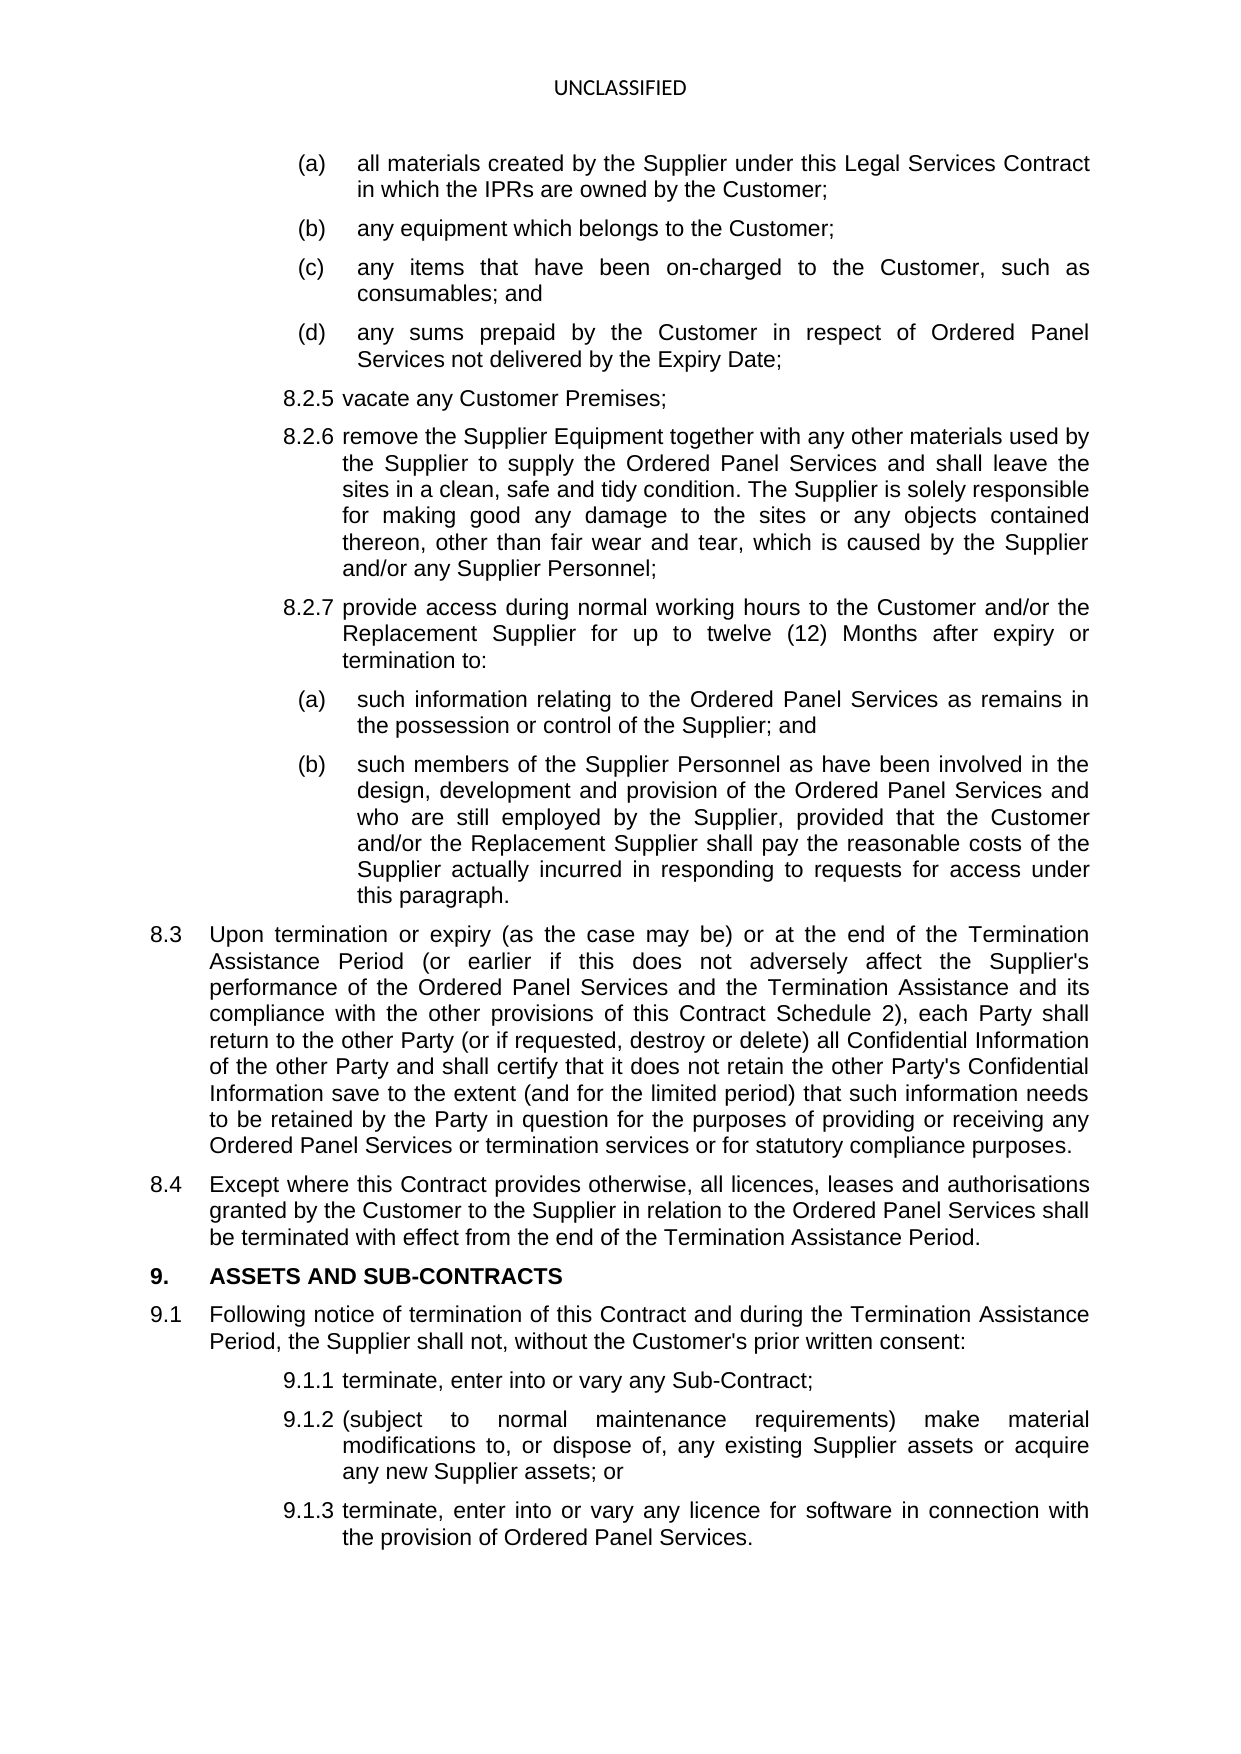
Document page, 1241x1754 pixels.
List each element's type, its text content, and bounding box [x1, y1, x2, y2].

text any sums prepaid by the Customer in respect of Ordered Panel Services not delivered by the Expiry Date; [298, 319, 1090, 372]
text any equipment which belongs to the Customer; [298, 215, 1090, 242]
subtitle ASSETS and SUB-CONTRACTS [150, 1263, 1090, 1289]
text such information relating to the Ordered Panel Services as remains in the possession or control of the Supplier; and [298, 686, 1090, 738]
text (subject to normal maintenance requirements) make material modifications to, or dispose of, any existing Supplier assets or acquire any new Supplier assets; or [283, 1406, 1090, 1484]
text Following notice of termination of this Contract and during the Termination Assistance Period, the Supplier shall not, without the Customer's prior written consent: [150, 1301, 1090, 1354]
text terminate, enter into or vary any licence for software in connection with the provision of Ordered Panel Services. [283, 1497, 1090, 1550]
text remove the Supplier Equipment together with any other materials used by the Supplier to supply the Ordered Panel Services and shall leave the sites in a clean, safe and tidy condition. The Supplier is solely responsible for making good any damage to the sites or any objects contained thereon, other than fair wear and tear, which is caused by the Supplier and/or any Supplier Personnel; [283, 423, 1090, 581]
text Except where this Contract provides otherwise, all licences, leases and authorisations granted by the Customer to the Supplier in relation to the Ordered Panel Services shall be terminated with effect from the end of the Termination Assistance Period. [150, 1171, 1090, 1250]
text vacate any Customer Premises; [283, 384, 1090, 411]
text such members of the Supplier Personnel as have been involved in the design, development and provision of the Ordered Panel Services and who are still employed by the Supplier, provided that the Customer and/or the Replacement Supplier shall pay the reasonable costs of the Supplier actually incurred in responding to requests for access under this paragraph. [298, 751, 1090, 909]
text provide access during normal working hours to the Customer and/or the Replacement Supplier for up to twelve (12) Months after expiry or termination to: [283, 594, 1090, 673]
text Upon termination or expiry (as the case may be) or at the end of the Termination Assistance Period (or earlier if this does not adversely affect the Supplier's performance of the Ordered Panel Services and the Termination Assistance and its compliance with the other provisions of this Contract Schedule 2), each Party shall return to the other Party (or if requested, destroy or delete) all Confidential Information of the other Party and shall certify that it does not retain the other Party's Confidential Information save to the extent (and for the limited period) that such information needs to be retained by the Party in question for the purposes of providing or receiving any Ordered Panel Services or termination services or for statutory compliance purposes. [150, 921, 1090, 1158]
text terminate, enter into or vary any Sub-Contract; [283, 1367, 1090, 1393]
text all materials created by the Supplier under this Legal Services Contract in which the IPRs are owned by the Customer; [298, 150, 1090, 203]
text any items that have been on-charged to the Customer, such as consumables; and [298, 254, 1090, 307]
